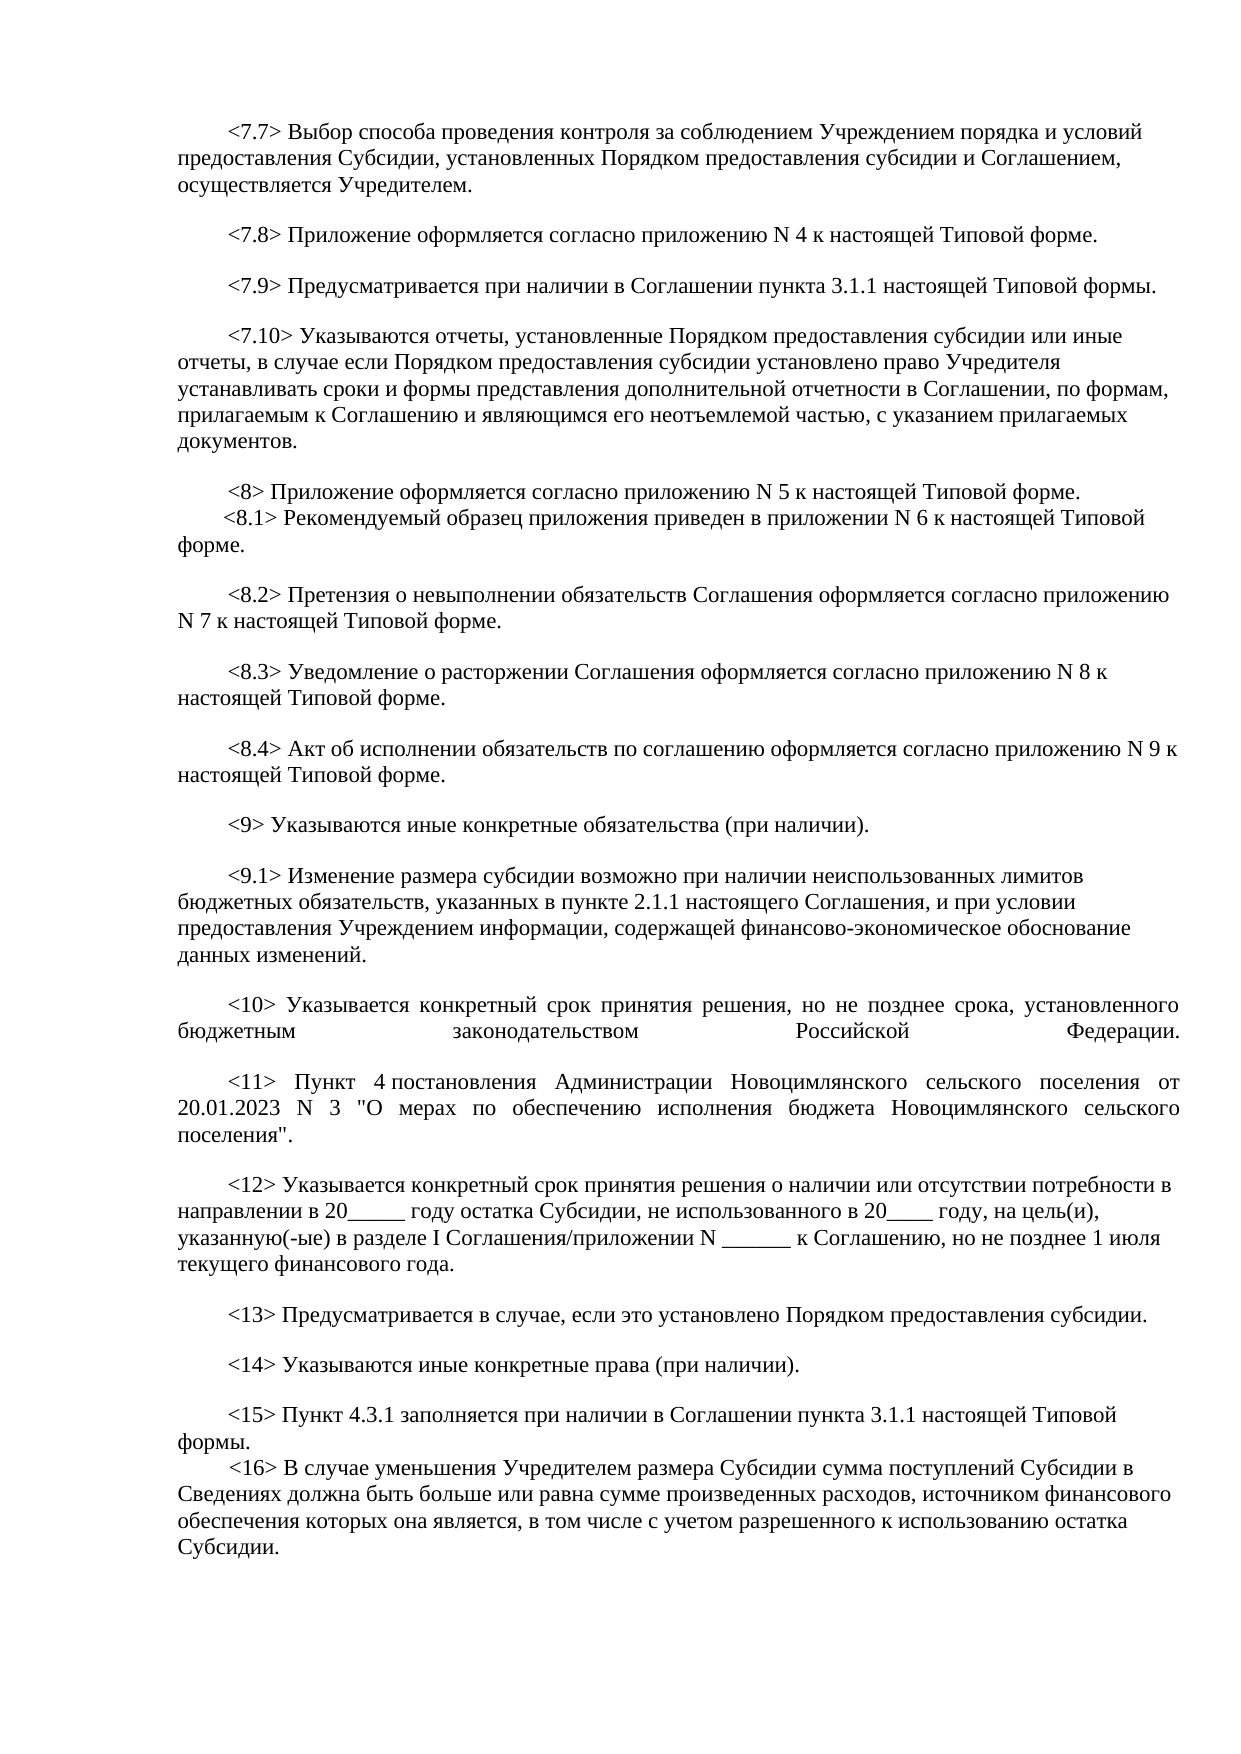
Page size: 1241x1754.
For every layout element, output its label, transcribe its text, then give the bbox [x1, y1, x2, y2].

text <11> Пункт 4 постановления Администрации Новоцимлянского сельского поселения от 20.01.2023 N 3 "О мерах по обеспечению исполнения бюджета Новоцимлянского сельского поселения". [177, 1068, 1181, 1171]
text <7.10> Указываются отчеты, установленные Порядком предоставления субсидии или иные отчеты, в случае если Порядком предоставления субсидии установлено право Учредителя устанавливать сроки и формы представления дополнительной отчетности в Соглашении, по формам, прилагаемым к Соглашению и являющимся его неотъемлемой частью, с указанием прилагаемых документов. [177, 322, 1181, 478]
text <9.1> Изменение размера субсидии возможно при наличии неиспользованных лимитов бюджетных обязательств, указанных в пункте 2.1.1 настоящего Соглашения, и при условии предоставления Учреждением информации, содержащей финансово-экономическое обоснование данных изменений. [177, 862, 1181, 991]
text <9> Указываются иные конкретные обязательства (при наличии). [177, 811, 1181, 862]
text <13> Предусматривается в случае, если это установлено Порядком предоставления субсидии. [177, 1301, 1181, 1351]
text <8.2> Претензия о невыполнении обязательств Соглашения оформляется согласно приложению N 7 к настоящей Типовой форме. [177, 581, 1181, 658]
text <7.9> Предусматривается при наличии в Соглашении пункта 3.1.1 настоящей Типовой формы. [177, 272, 1181, 322]
text <12> Указывается конкретный срок принятия решения о наличии или отсутствии потребности в направлении в 20_____ году остатка Субсидии, не использованного в 20____ году, на цель(и), указанную(-ые) в разделе I Соглашения/приложении N ______ к Соглашению, но не позднее 1 июля текущего финансового года. [177, 1171, 1181, 1301]
text <8.3> Уведомление о расторжении Соглашения оформляется согласно приложению N 8 к настоящей Типовой форме. [177, 658, 1181, 734]
text <8> Приложение оформляется согласно приложению N 5 к настоящей Типовой форме. <8.1> Рекомендуемый образец приложения приведен в приложении N 6 к настоящей Типовой форме. [177, 478, 1181, 581]
text <14> Указываются иные конкретные права (при наличии). [177, 1351, 1181, 1401]
text <8.4> Акт об исполнении обязательств по соглашению оформляется согласно приложению N 9 к настоящей Типовой форме. [177, 734, 1181, 811]
text <7.7> Выбор способа проведения контроля за соблюдением Учреждением порядка и условий предоставления Субсидии, установленных Порядком предоставления субсидии и Соглашением, осуществляется Учредителем. [177, 118, 1181, 221]
text <10> Указывается конкретный срок принятия решения, но не позднее срока, установленного бюджетным законодательством Российской Федерации. [177, 991, 1181, 1068]
text <15> Пункт 4.3.1 заполняется при наличии в Соглашении пункта 3.1.1 настоящей Типовой формы. <16> В случае уменьшения Учредителем размера Субсидии сумма поступлений Субсидии в Сведениях должна быть больше или равна сумме произведенных расходов, источником финансового обеспечения которых она является, в том числе с учетом разрешенного к использованию остатка Субсидии. [177, 1401, 1181, 1584]
text <7.8> Приложение оформляется согласно приложению N 4 к настоящей Типовой форме. [177, 221, 1181, 272]
